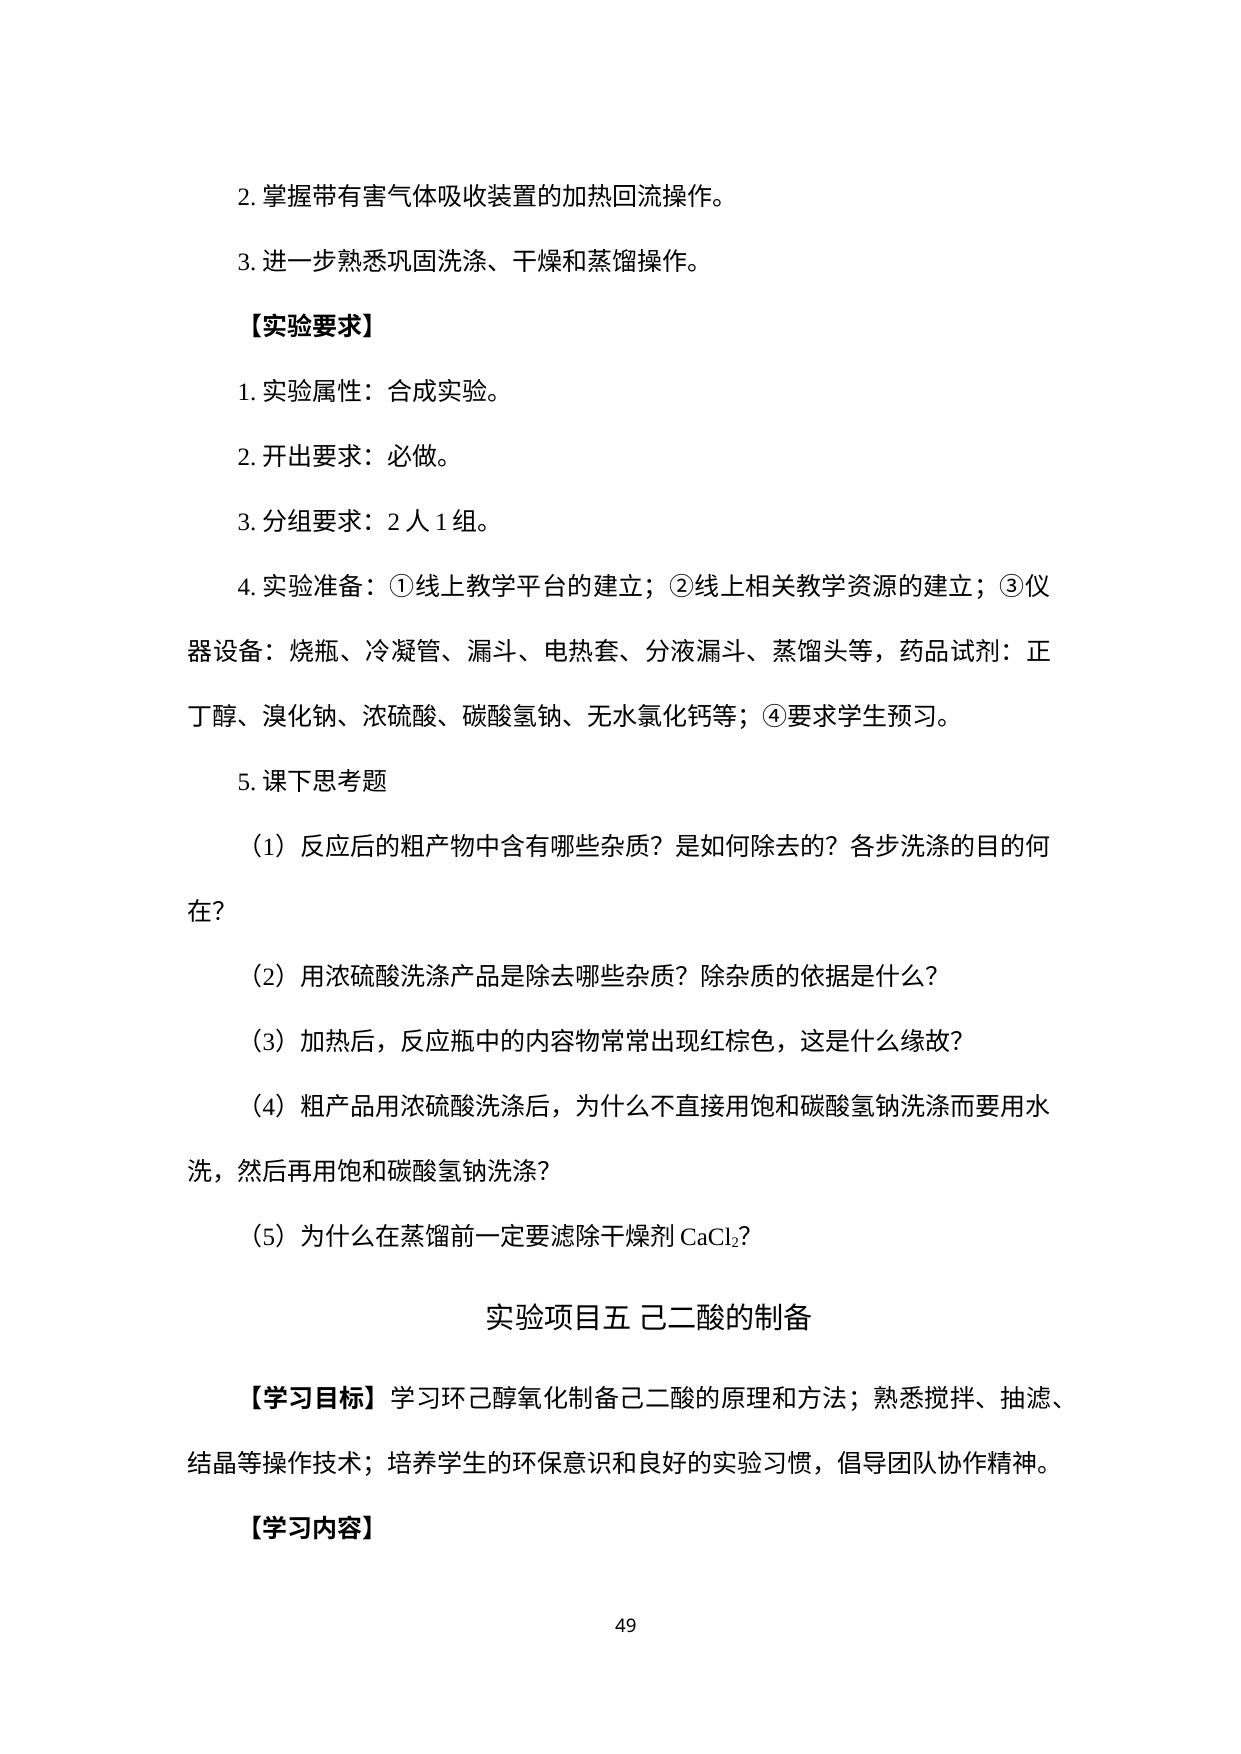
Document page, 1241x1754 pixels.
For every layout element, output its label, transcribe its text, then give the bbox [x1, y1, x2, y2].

text 2. 掌握带有害气体吸收装置的加热回流操作。 [187, 162, 1053, 227]
list 实验属性：合成实验。 [187, 357, 1053, 422]
text （1）反应后的粗产物中含有哪些杂质？是如何除去的？各步洗涤的目的何在？ [187, 812, 1053, 942]
text （2）用浓硫酸洗涤产品是除去哪些杂质？除杂质的依据是什么？ [187, 942, 1053, 1007]
text （4）粗产品用浓硫酸洗涤后，为什么不直接用饱和碳酸氢钠洗涤而要用水洗，然后再用饱和碳酸氢钠洗涤？ [187, 1072, 1053, 1202]
text （5）为什么在蒸馏前一定要滤除干燥剂CaCl2？ [187, 1202, 1053, 1267]
text （3）加热后，反应瓶中的内容物常常出现红棕色，这是什么缘故？ [187, 1007, 1053, 1072]
text 【学习内容】 [187, 1494, 1053, 1559]
list 开出要求：必做。 [187, 422, 1053, 487]
text 3. 进一步熟悉巩固洗涤、干燥和蒸馏操作。 [187, 227, 1053, 292]
text 【学习目标】学习环己醇氧化制备己二酸的原理和方法；熟悉搅拌、抽滤、结晶等操作技术；培养学生的环保意识和良好的实验习惯，倡导团队协作精神。 [187, 1364, 1053, 1494]
text 【实验要求】 [187, 292, 1053, 357]
list 实验准备：①线上教学平台的建立；②线上相关教学资源的建立；③仪器设备：烧瓶、冷凝管、漏斗、电热套、分液漏斗、蒸馏头等，药品试剂：正丁醇、溴化钠、浓硫酸、碳酸氢钠、无水氯化钙等；④要求学生预习。 [187, 552, 1053, 747]
list 课下思考题 [187, 747, 1053, 812]
text 实验项目五 己二酸的制备 [187, 1283, 1053, 1348]
list 分组要求：2人1组。 [187, 487, 1053, 552]
